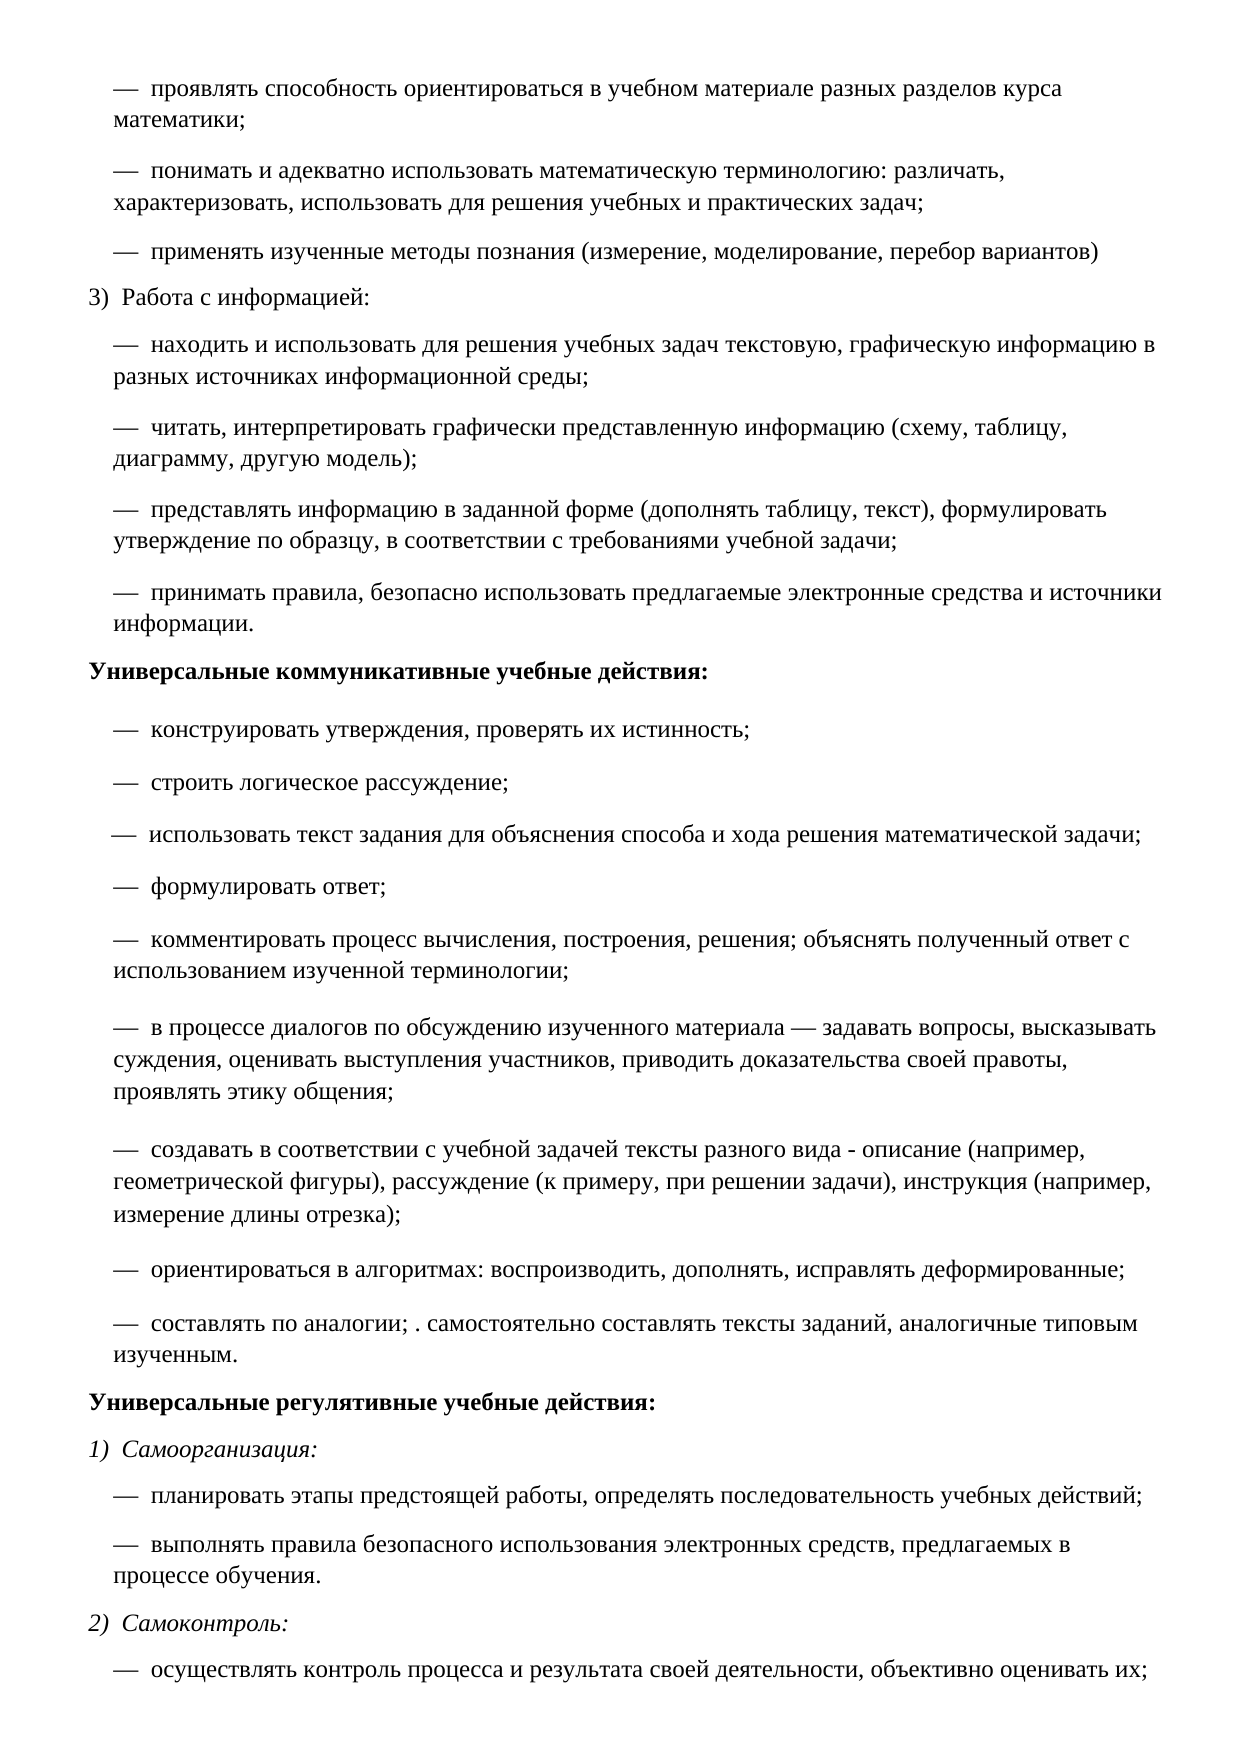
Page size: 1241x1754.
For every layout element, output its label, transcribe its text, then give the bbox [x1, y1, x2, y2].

text — осуществлять контроль процесса и результата своей деятельности, объективно оценивать их; [113, 1656, 1165, 1683]
text 2) Самоконтроль: [88, 1610, 1165, 1637]
text — планировать этапы предстоящей работы, определять последовательность учебных действий; [113, 1482, 1165, 1509]
text Универсальные коммуникативные учебные действия: [88, 658, 1165, 685]
text — проявлять способность ориентироваться в учебном материале разных разделов курса математики; [113, 73, 1075, 133]
text — формулировать ответ; [113, 872, 1165, 899]
text — ориентироваться в алгоритмах: воспроизводить, дополнять, исправлять деформированные; [113, 1256, 1165, 1283]
text — читать, интерпретировать графически представленную информацию (схему, таблицу, диаграмму, другую модель); [113, 412, 1075, 472]
text — конструировать утверждения, проверять их истинность; [113, 716, 1165, 743]
text — понимать и адекватно использовать математическую терминологию: различать, характеризовать, использовать для решения учебных и практических задач; [113, 156, 1015, 216]
text — представлять информацию в заданной форме (дополнять таблицу, текст), формулировать утверждение по образцу, в соответствии с требованиями учебной задачи; [113, 494, 1120, 554]
text — применять изученные методы познания (измерение, моделирование, перебор вариантов) [113, 238, 1165, 265]
text — строить логическое рассуждение; [113, 768, 1165, 795]
text — использовать текст задания для объяснения способа и хода решения математической задачи; [88, 820, 1165, 847]
text — в процессе диалогов по обсуждению изученного материала — задавать вопросы, высказывать суждения, оценивать выступления участников, приводить доказательства своей правоты, проявлять этику общения; [113, 1012, 1165, 1105]
text — комментировать процесс вычисления, построения, решения; объяснять полученный ответ с использованием изученной терминологии; [113, 924, 1135, 984]
text 1) Самоорганизация: [88, 1436, 1165, 1463]
text — создавать в соответствии с учебной задачей тексты разного вида - описание (например, геометрической фигуры), рассуждение (к примеру, при решении задачи), инструкция (например, измерение длины отрезка); [113, 1134, 1165, 1227]
text — выполнять правила безопасного использования электронных средств, предлагаемых в процессе обучения. [113, 1529, 1075, 1589]
text — находить и использовать для решения учебных задач текстовую, графическую информацию в разных источниках информационной среды; [113, 329, 1165, 389]
text — принимать правила, безопасно использовать предлагаемые электронные средства и источники информации. [113, 577, 1165, 637]
text 3) Работа с информацией: [88, 284, 1165, 311]
text — составлять по аналогии; . самостоятельно составлять тексты заданий, аналогичные типовым изученным. [113, 1308, 1150, 1368]
text Универсальные регулятивные учебные действия: [88, 1389, 1165, 1416]
